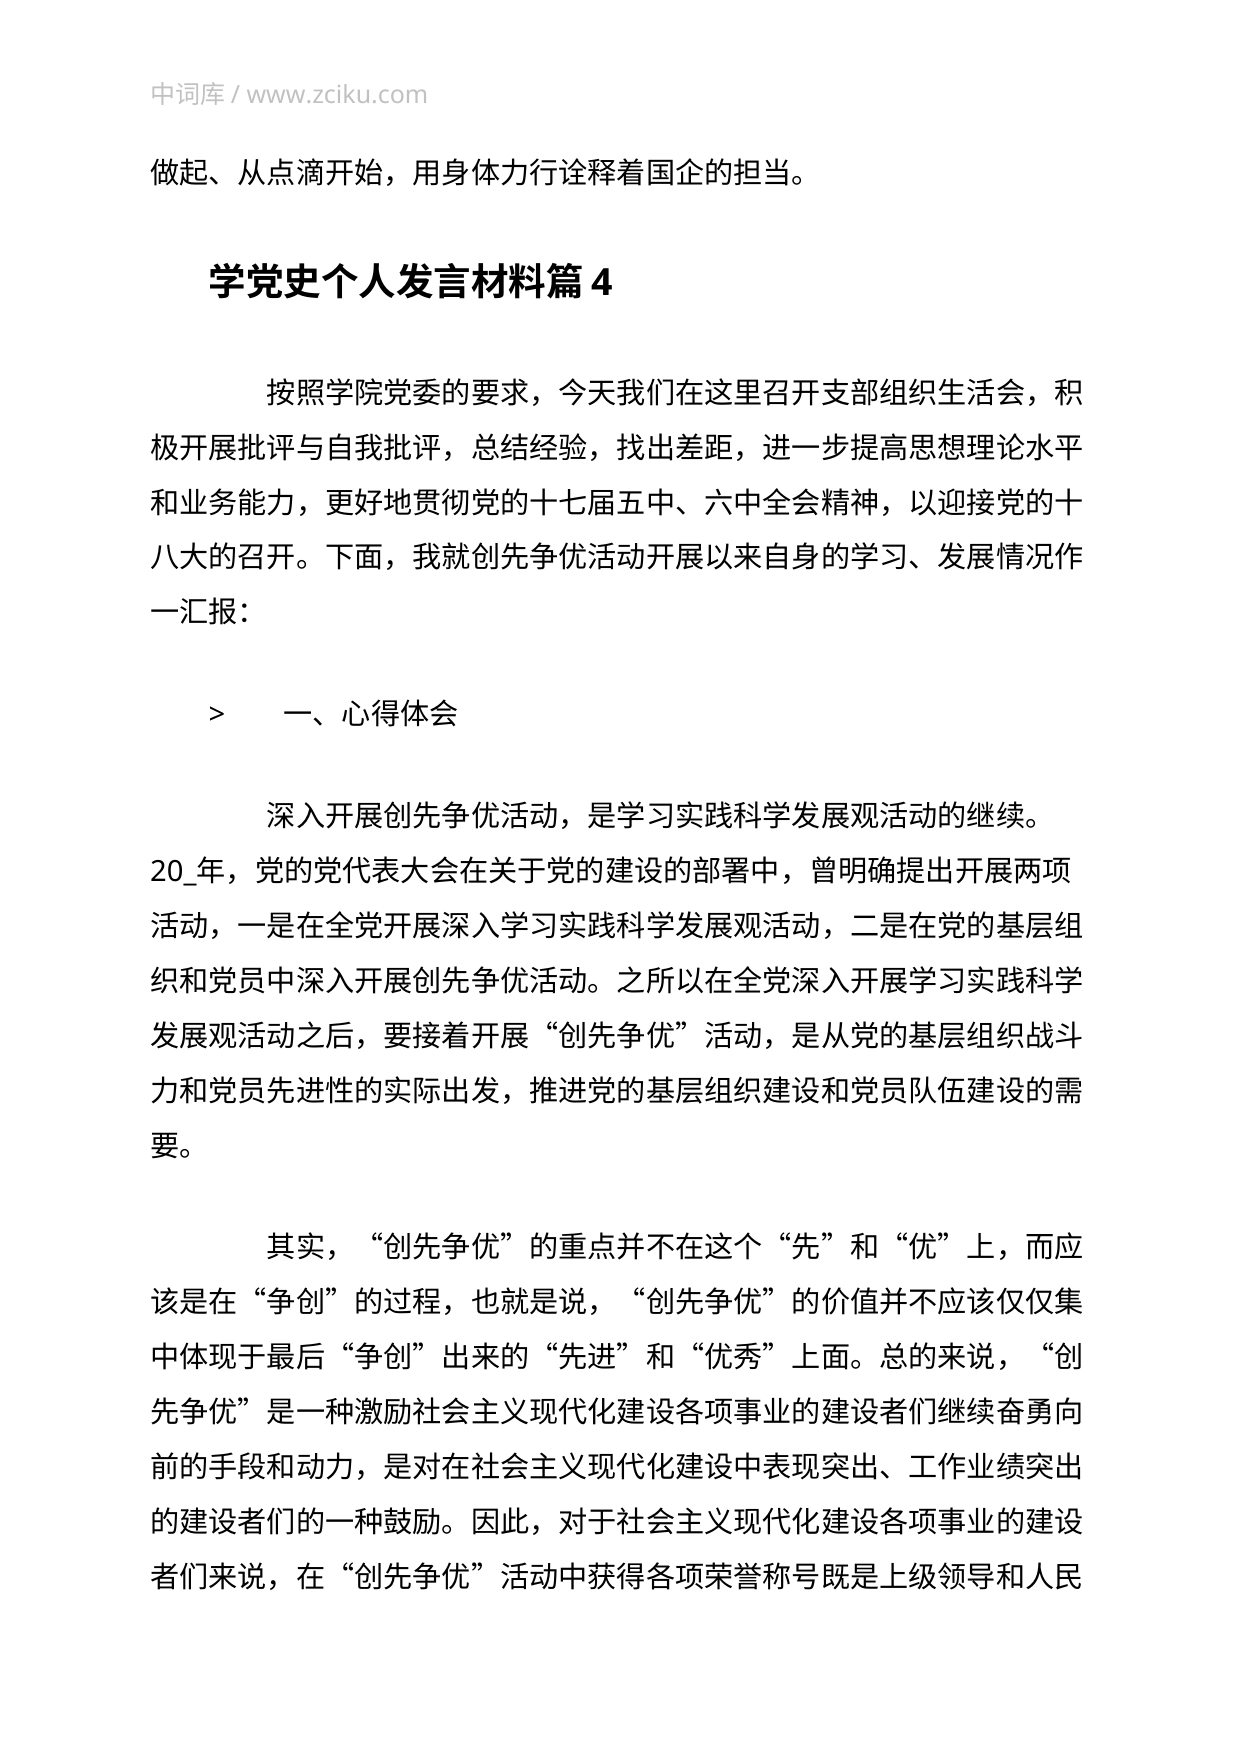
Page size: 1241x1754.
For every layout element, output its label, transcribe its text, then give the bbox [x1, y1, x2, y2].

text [150, 1224, 1090, 1596]
text 深入开展创先争优活动，是学习实践科学发展观活动的继续。20_年，党的党代表大会在关于党的建设的部署中，曾明确提出开展两项活动，一是在全党开展深入学习实践科学发展观活动，二是在党的基层组织和党员中深入开展创先争优活动。之所以在全党深入开展学习实践科学发展观活动之后，要接着开展“创先争优”活动，是从党的基层组织战斗力和党员先进性的实际出发，推进党的基层组织建设和党员队伍建设的需要。 [150, 793, 1090, 1164]
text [150, 150, 1090, 192]
text > 一、心得体会 [150, 691, 1090, 733]
text 按照学院党委的要求，今天我们在这里召开支部组织生活会，积极开展批评与自我批评，总结经验，找出差距，进一步提高思想理论水平和业务能力，更好地贯彻党的十七届五中、六中全会精神，以迎接党的十八大的召开。下面，我就创先争优活动开展以来自身的学习、发展情况作一汇报： [150, 369, 1090, 631]
text 学党史个人发言材料篇4 [150, 252, 1090, 306]
